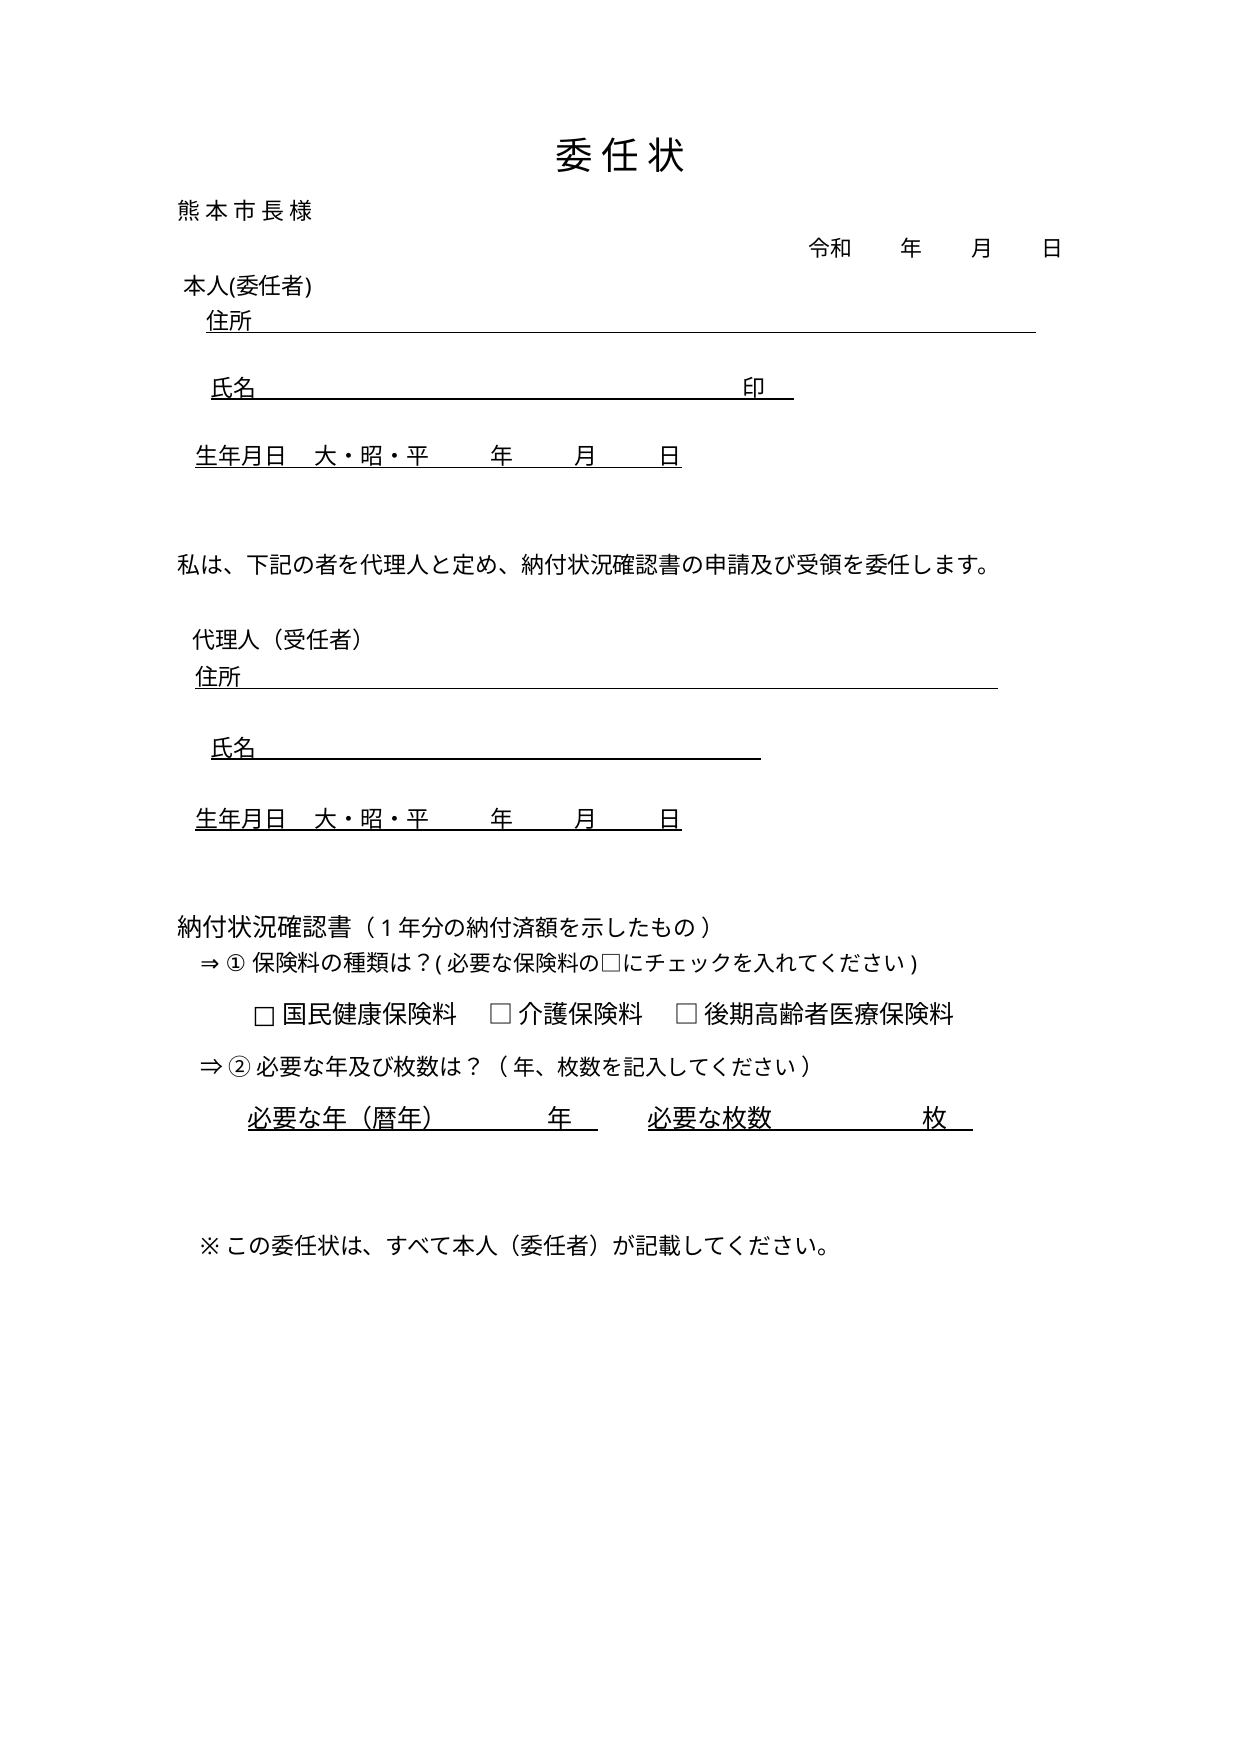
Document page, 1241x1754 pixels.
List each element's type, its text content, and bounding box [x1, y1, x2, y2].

text 氏名 [177, 728, 1063, 765]
text 住所 [177, 303, 1063, 336]
text 生年月日 大・昭・平 年 月 日 [177, 436, 1063, 474]
text 熊 本 市 ⻑ 様 [177, 191, 1063, 228]
text ⇒ ② 必要な年及び枚数は？（ 年、枚数を記入してください ） [177, 1049, 1063, 1082]
text 住所 [177, 657, 1063, 694]
text 私は、下記の者を代理人と定め、納付状況確認書の申請及び受領を委任します。 [177, 544, 1063, 582]
text 氏名 印 [177, 370, 1063, 403]
text 委 任 状 [177, 116, 1063, 191]
text 必要な年（暦年） 年 必要な枚数 枚 [177, 1098, 1063, 1135]
text 令和 年 月 日 [177, 228, 1063, 266]
text 本人(委任者) [177, 266, 1063, 303]
text 代理人（受任者） [177, 619, 1063, 657]
text ※ この委任状は、すべて本人（委任者）が記載してください。 [177, 1228, 1063, 1261]
text ⇒ ① 保険料の種類は？( 必要な保険料の□にチェックを入れてください ) [177, 944, 1063, 978]
text 生年月日 大・昭・平 年 月 日 [177, 798, 1063, 836]
text 納付状況確認書（ 1年分の納付済額を示したもの ） [177, 907, 1063, 944]
text □ 国民健康保険料 □ 介護保険料 □ 後期高齢者医療保険料 [177, 994, 1063, 1031]
